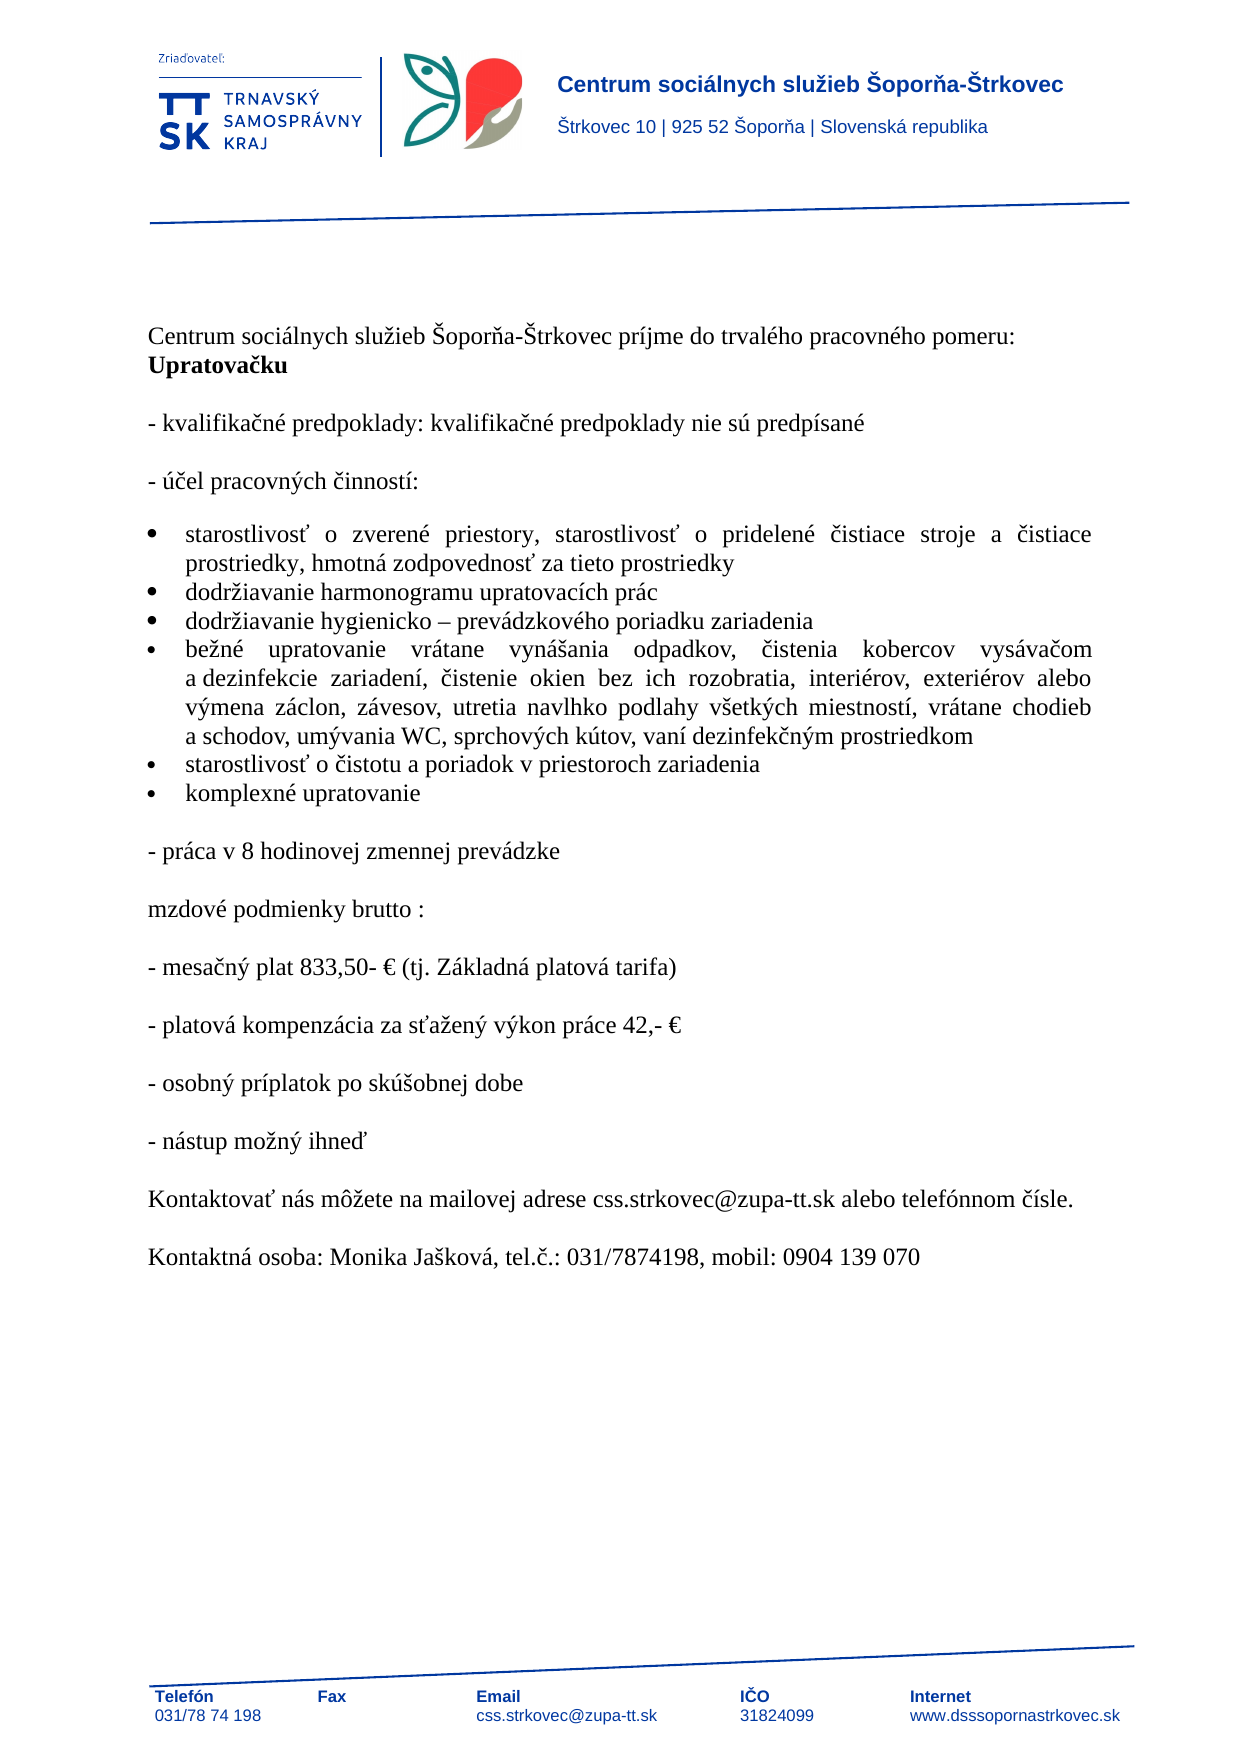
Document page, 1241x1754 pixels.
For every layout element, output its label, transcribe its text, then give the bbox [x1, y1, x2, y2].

text - nástup možný ihneď [148, 1126, 1093, 1154]
text - kvalifikačné predpoklady: kvalifikačné predpoklady nie sú predpísané [148, 408, 1093, 437]
list starostlivosť o čistotu a poriadok v priestoroch zariadenia [148, 749, 1093, 778]
text - práca v 8 hodinovej zmennej prevádzke [148, 836, 1093, 865]
picture [158, 52, 362, 150]
text - osobný príplatok po skúšobnej dobe [148, 1068, 1093, 1097]
text - mesačný plat 833,50- € (tj. Základná platová tarifa) [148, 952, 1093, 981]
text - účel pracovných činností: [148, 466, 1093, 494]
list starostlivosť o zverené priestory, starostlivosť o pridelené čistiace stroje a čistiace prostriedky, hmotná zodpovednosť za tieto prostriedky [148, 519, 1093, 577]
text Centrum sociálnych služieb Šoporňa-Štrkovec príjme do trvalého pracovného pomeru: Upratovačku [148, 321, 1093, 379]
text mzdové podmienky brutto : [148, 894, 1093, 923]
list bežné upratovanie vrátane vynášania odpadkov, čistenia kobercov vysávačom a dezinfekcie zariadení, čistenie okien bez ich rozobratia, interiérov, exteriérov alebo výmena záclon, závesov, utretia navlhko podlahy všetkých miestností, vrátane chodieb a schodov, umývania WC, sprchových kútov, vaní dezinfekčným prostriedkom [148, 634, 1093, 749]
list dodržiavanie harmonogramu upratovacích prác [148, 577, 1093, 606]
picture [402, 50, 523, 150]
text Kontaktná osoba: Monika Jašková, tel.č.: 031/7874198, mobil: 0904 139 070 [148, 1242, 1093, 1270]
list komplexné upratovanie [148, 778, 1093, 807]
text Kontaktovať nás môžete na mailovej adrese css.strkovec@zupa-tt.sk alebo telefónnom čísle. [148, 1184, 1093, 1212]
list dodržiavanie hygienicko – prevádzkového poriadku zariadenia [148, 606, 1093, 634]
text - platová kompenzácia za sťažený výkon práce 42,- € [148, 1010, 1093, 1039]
